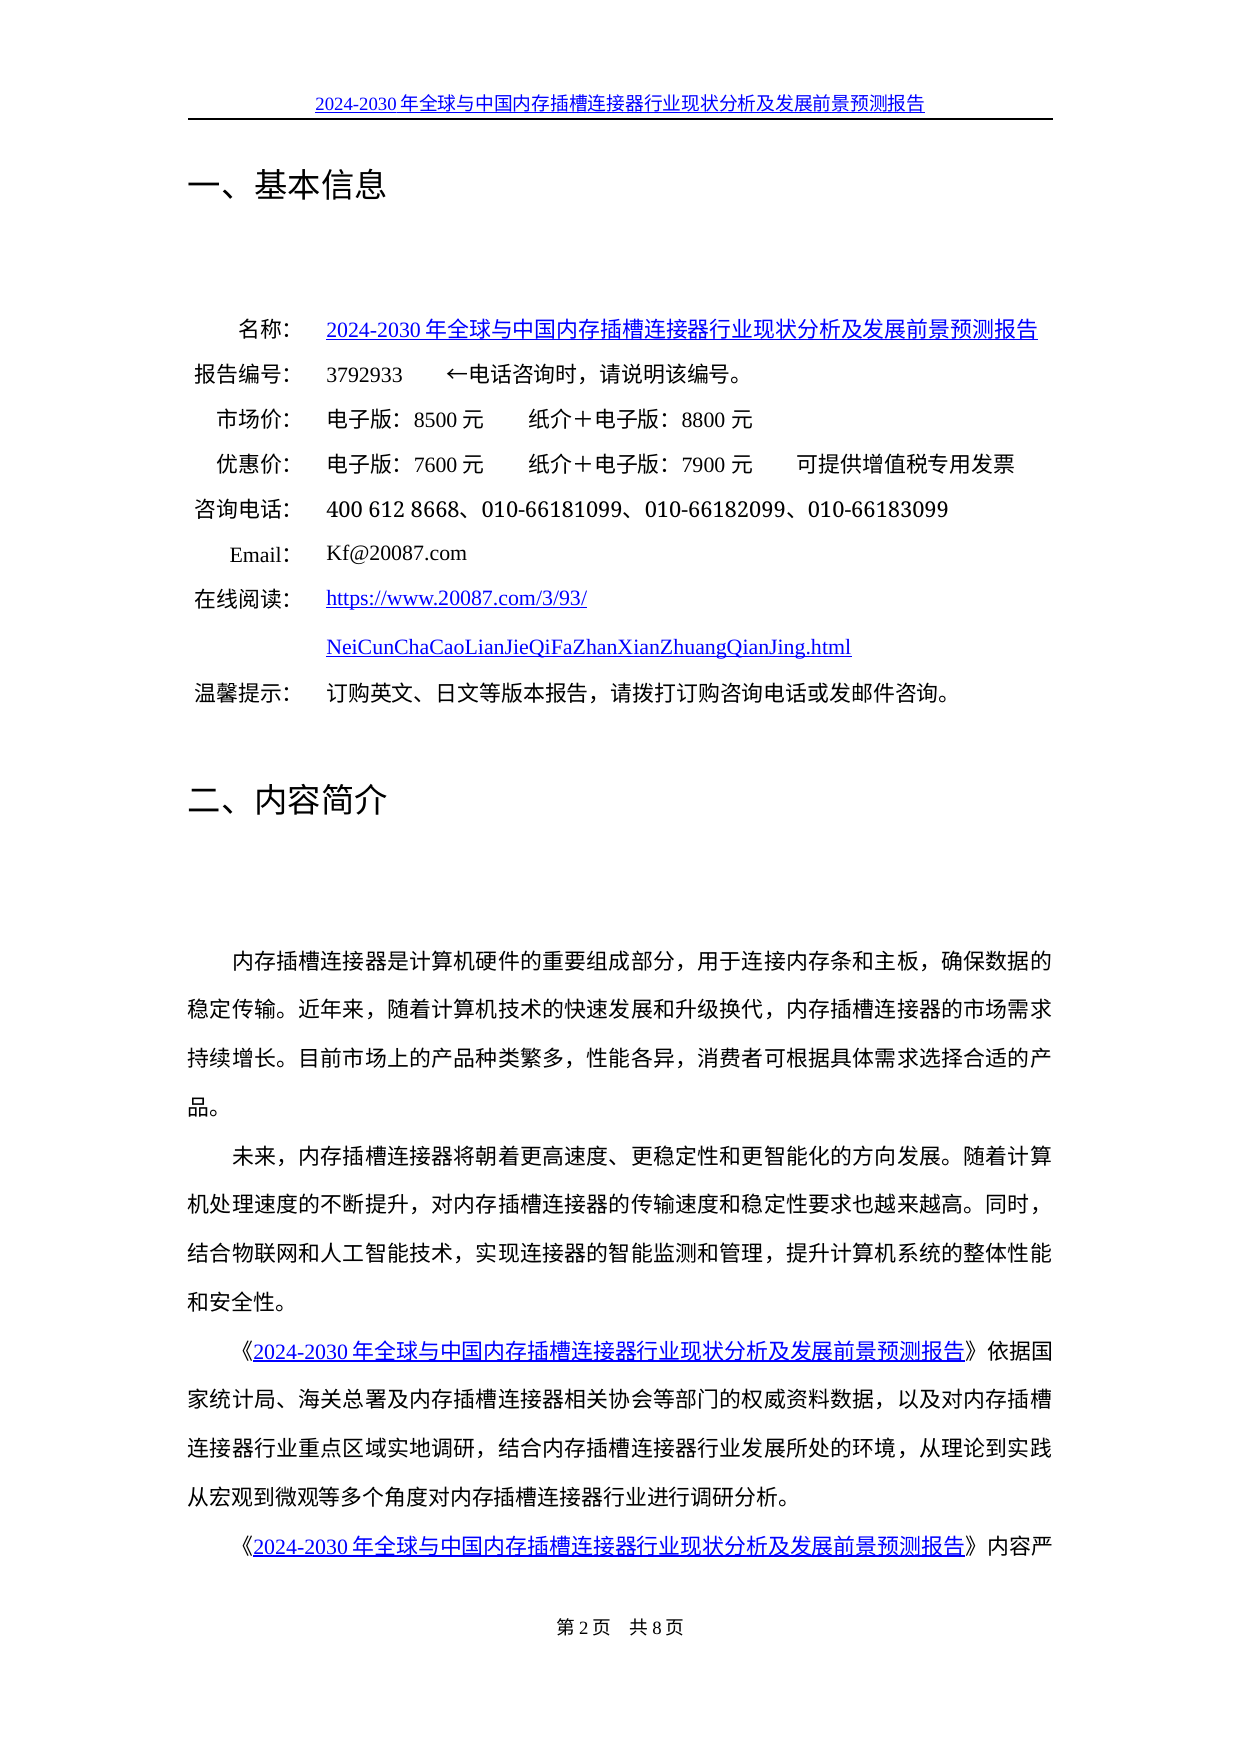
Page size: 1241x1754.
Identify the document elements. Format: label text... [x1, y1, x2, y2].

table_cell [315, 582, 1073, 675]
table_cell 温馨提示： [167, 675, 315, 720]
table_header 名称： [167, 312, 315, 357]
table_cell Kf@20087.com [315, 537, 1073, 582]
table_cell 3792933 ←电话咨询时，请说明该编号。 [315, 357, 1073, 402]
table_cell 电子版：8500 元 纸介＋电子版：8800 元 [315, 402, 1073, 447]
table_cell 优惠价： [167, 447, 315, 492]
table_cell 在线阅读： [167, 582, 315, 675]
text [187, 943, 1053, 1561]
title 一、基本信息 [187, 150, 1053, 215]
table_cell 订购英文、日文等版本报告，请拨打订购咨询电话或发邮件咨询。 [315, 675, 1073, 720]
title 二、内容简介 [187, 766, 1053, 831]
table_cell 报告编号： [167, 357, 315, 402]
table_cell 市场价： [167, 402, 315, 447]
table_header 2024-2030年全球与中国内存插槽连接器行业现状分析及发展前景预测报告 [315, 312, 1073, 357]
table_cell 电子版：7600 元 纸介＋电子版：7900 元 可提供增值税专用发票 [315, 447, 1073, 492]
table_cell Email： [167, 537, 315, 582]
table_cell 咨询电话： [167, 492, 315, 537]
table_cell 400 612 8668、010-66181099、010-66182099、010-66183099 [315, 492, 1073, 537]
